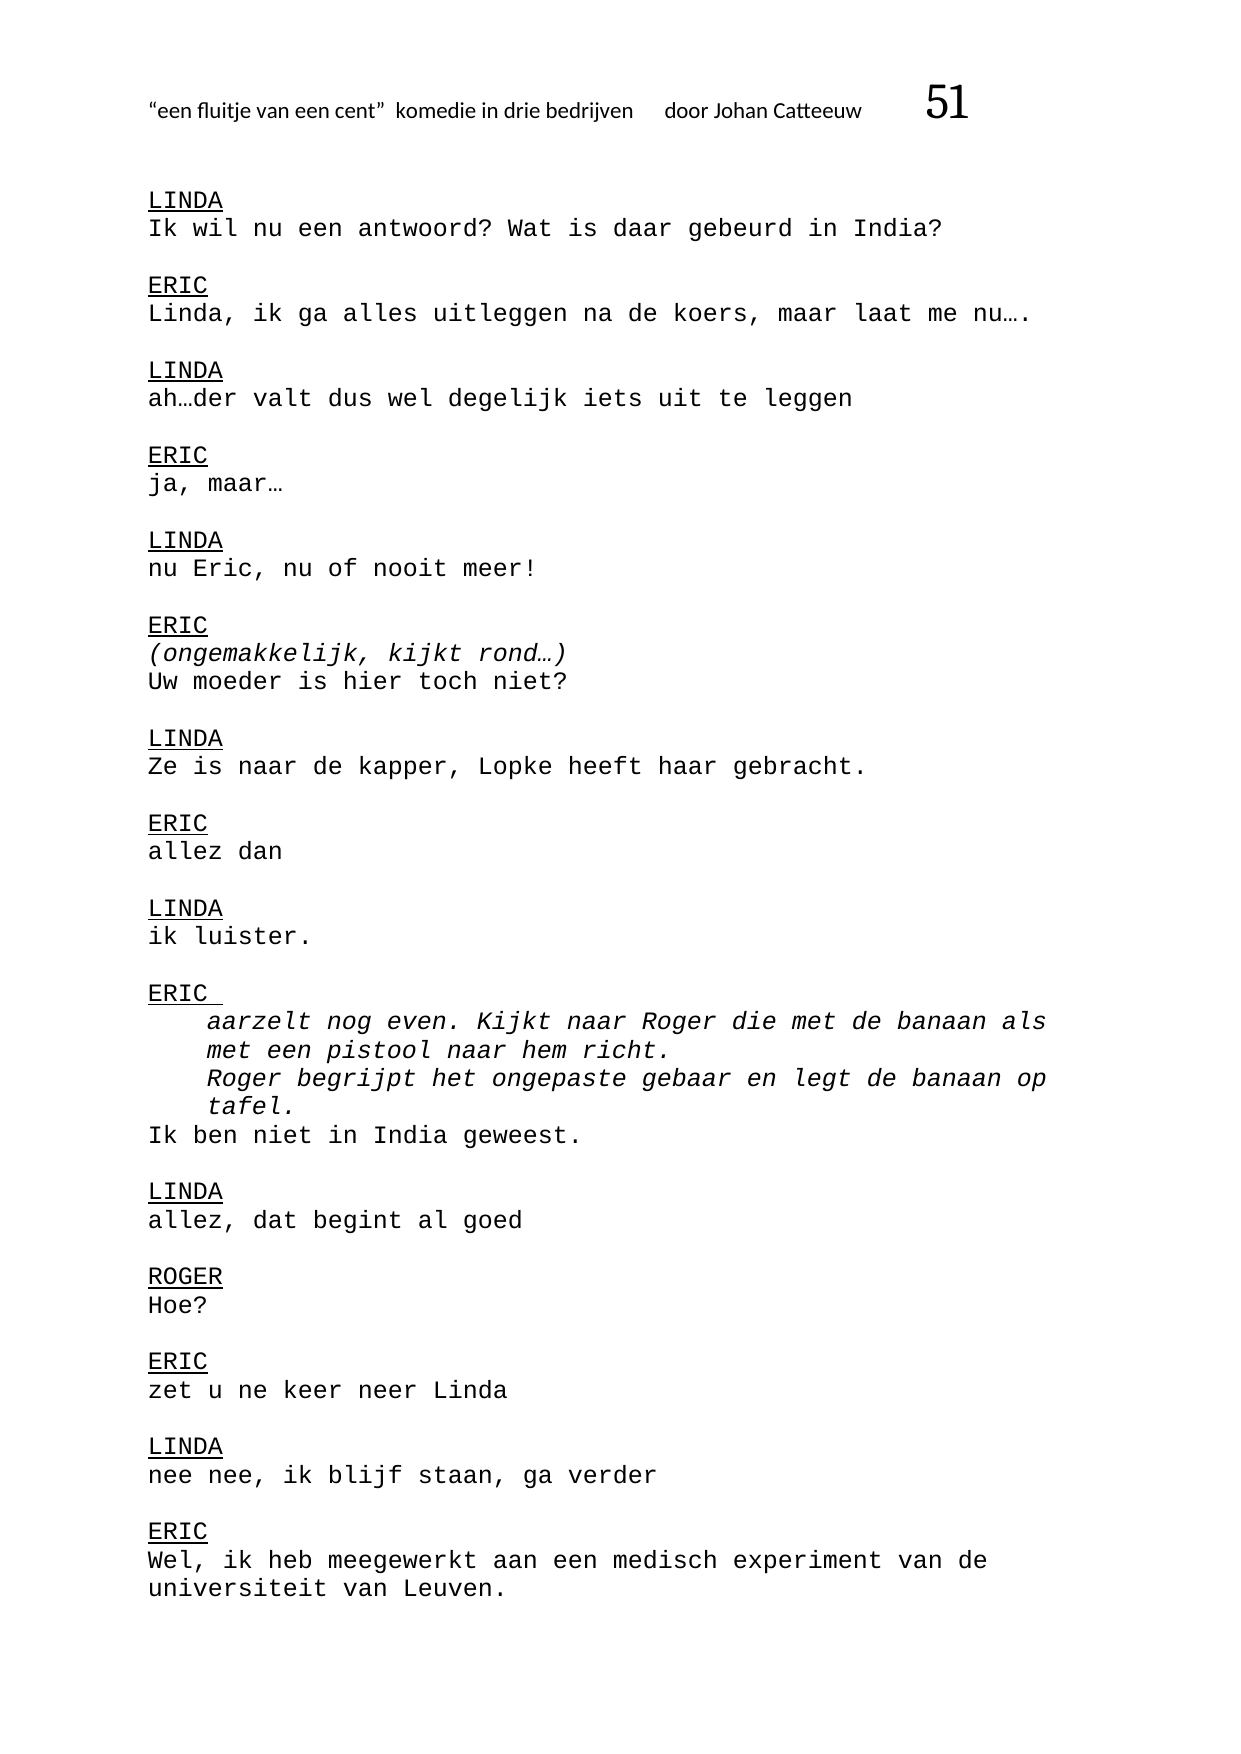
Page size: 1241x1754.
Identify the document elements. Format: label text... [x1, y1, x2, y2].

text zet u ne keer neer Linda [148, 1377, 1093, 1406]
text Linda [148, 1434, 1093, 1462]
text nu Eric, nu of nooit meer! [148, 556, 1093, 584]
text Ze is naar de kapper, Lopke heeft haar gebracht. [148, 754, 1093, 782]
text Eric [148, 272, 1093, 301]
text Uw moeder is hier toch niet? [148, 669, 1093, 697]
text Eric [148, 612, 1093, 641]
text aarzelt nog even. Kijkt naar Roger die met de banaan als met een pistool naar hem richt. [207, 1009, 1093, 1066]
text Hoe? [148, 1292, 1093, 1321]
text Linda [148, 1179, 1093, 1207]
text ah…der valt dus wel degelijk iets uit te leggen [148, 386, 1093, 414]
text Linda, ik ga alles uitleggen na de koers, maar laat me nu…. [148, 301, 1093, 329]
text ja, maar… [148, 471, 1093, 499]
text Ik ben niet in India geweest. [148, 1122, 1093, 1151]
text Linda [148, 726, 1093, 754]
text Linda [148, 357, 1093, 386]
text Eric [148, 1349, 1093, 1377]
text Linda [148, 896, 1093, 924]
text Eric [148, 981, 1093, 1009]
text Roger [148, 1264, 1093, 1292]
text Linda [148, 527, 1093, 556]
text ik luister. [148, 924, 1093, 952]
text Eric [148, 811, 1093, 839]
text (ongemakkelijk, kijkt rond…) [148, 641, 1093, 669]
text Roger begrijpt het ongepaste gebaar en legt de banaan op tafel. [207, 1066, 1093, 1122]
text Wel, ik heb meegewerkt aan een medisch experiment van de universiteit van Leuven. [148, 1547, 1093, 1604]
text Eric [148, 442, 1093, 471]
text Ik wil nu een antwoord? Wat is daar gebeurd in India? [148, 216, 1093, 244]
text Eric [148, 1519, 1093, 1547]
text allez, dat begint al goed [148, 1207, 1093, 1236]
text nee nee, ik blijf staan, ga verder [148, 1462, 1093, 1491]
text Linda [148, 187, 1093, 216]
text allez dan [148, 839, 1093, 867]
